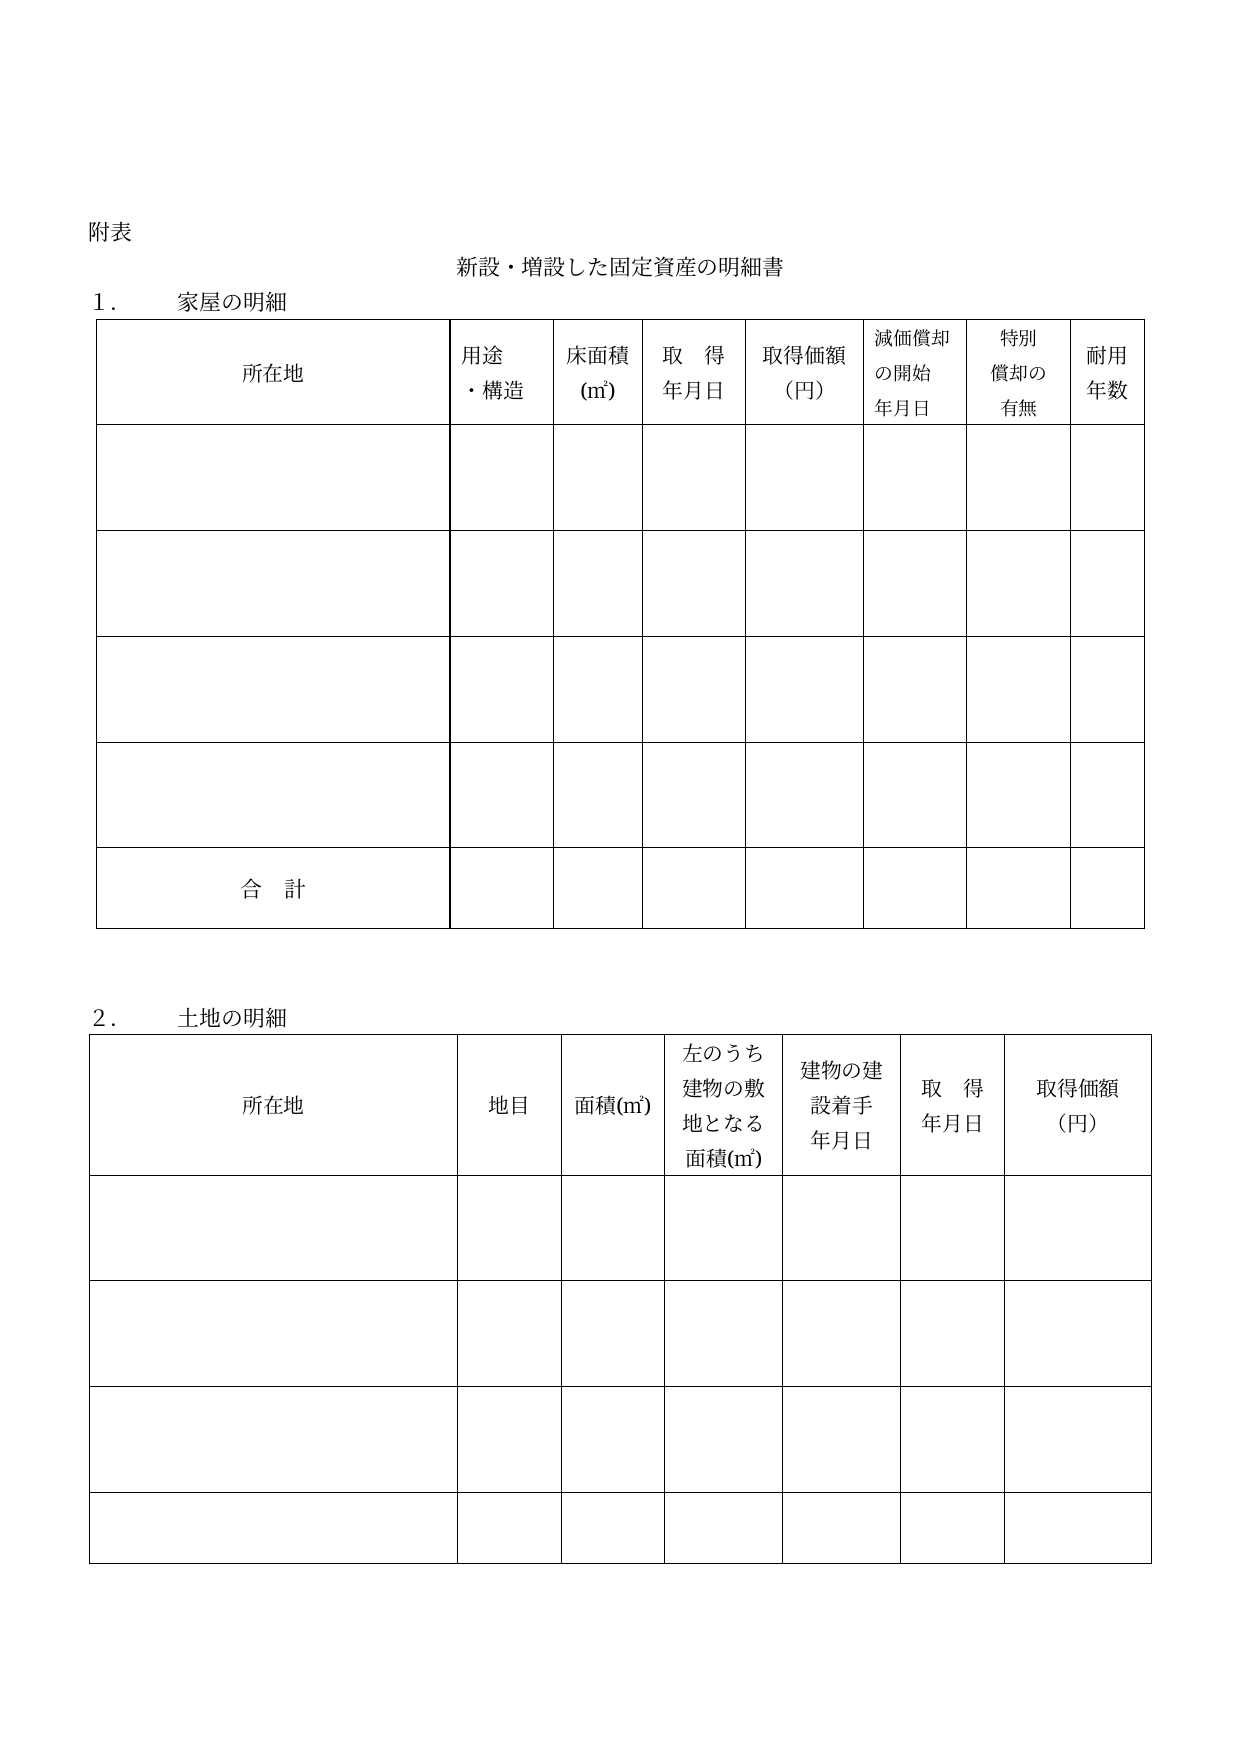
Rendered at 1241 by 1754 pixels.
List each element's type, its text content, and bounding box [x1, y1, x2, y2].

table_cell [864, 743, 966, 847]
table_cell [967, 425, 1070, 530]
table_cell [864, 848, 966, 928]
table_cell [97, 637, 449, 742]
table_header 左のうち建物の敷地となる面積(㎡) [665, 1035, 782, 1174]
table_cell [458, 1176, 561, 1280]
table_cell [746, 425, 863, 530]
table_cell [643, 637, 745, 742]
table_cell [1005, 1176, 1151, 1280]
table_header 取 得 年月日 [901, 1035, 1004, 1174]
table_cell [901, 1493, 1004, 1563]
table_cell [783, 1387, 900, 1492]
table_cell [90, 1176, 457, 1280]
table_cell [562, 1493, 664, 1563]
table_header 耐用年数 [1071, 320, 1144, 424]
text 新設・増設した固定資産の明細書 [88, 249, 1152, 284]
list 土地の明細 [88, 999, 1152, 1034]
table_cell [554, 848, 642, 928]
table_cell [967, 531, 1070, 636]
table_cell [901, 1281, 1004, 1386]
table_cell [458, 1493, 561, 1563]
table_cell [643, 531, 745, 636]
table_cell [783, 1493, 900, 1563]
table_header 減価償却の開始 年月日 [864, 320, 966, 424]
table_cell [97, 531, 449, 636]
table_cell [1005, 1281, 1151, 1386]
table_cell 合 計 [97, 848, 449, 928]
table_cell [864, 637, 966, 742]
table_cell [1071, 637, 1144, 742]
table_cell [562, 1387, 664, 1492]
table_cell [967, 637, 1070, 742]
table_cell [665, 1281, 782, 1386]
list 家屋の明細 [88, 284, 1152, 319]
table_header 取得価額（円） [1005, 1035, 1151, 1174]
table_cell [458, 1281, 561, 1386]
table_cell [451, 848, 553, 928]
table_cell [783, 1176, 900, 1280]
table_header 取 得 年月日 [643, 320, 745, 424]
table_cell [746, 743, 863, 847]
table_cell [746, 848, 863, 928]
text 附表 [88, 214, 1152, 249]
table_cell [746, 637, 863, 742]
table_header 取得価額（円） [746, 320, 863, 424]
table_cell [562, 1281, 664, 1386]
table_cell [643, 848, 745, 928]
table_cell [97, 743, 449, 847]
table_cell [90, 1387, 457, 1492]
table_header 床面積 (㎡) [554, 320, 642, 424]
table_cell [1071, 425, 1144, 530]
table_cell [864, 531, 966, 636]
table_cell [864, 425, 966, 530]
table_cell [783, 1281, 900, 1386]
table_cell [451, 743, 553, 847]
table_cell [458, 1387, 561, 1492]
table_header 所在地 [90, 1035, 457, 1174]
table_cell [90, 1493, 457, 1563]
table_header 用途 ・構造 [451, 320, 553, 424]
table_cell [1071, 848, 1144, 928]
table_cell [554, 531, 642, 636]
table_cell [1071, 531, 1144, 636]
table_cell [451, 425, 553, 530]
table_cell [554, 743, 642, 847]
table_cell [1005, 1493, 1151, 1563]
table_cell [665, 1176, 782, 1280]
table_cell [967, 743, 1070, 847]
table_cell [901, 1176, 1004, 1280]
table_cell [90, 1281, 457, 1386]
table_header 面積(㎡) [562, 1035, 664, 1174]
table_cell [901, 1387, 1004, 1492]
table_cell [554, 637, 642, 742]
table_cell [97, 425, 449, 530]
table_cell [562, 1176, 664, 1280]
table_header 所在地 [97, 320, 449, 424]
table_header 地目 [458, 1035, 561, 1174]
table_cell [746, 531, 863, 636]
table_cell [665, 1387, 782, 1492]
table_cell [643, 425, 745, 530]
table_cell [967, 848, 1070, 928]
table_cell [1005, 1387, 1151, 1492]
table_cell [554, 425, 642, 530]
table_cell [643, 743, 745, 847]
table_cell [665, 1493, 782, 1563]
table_cell [1071, 743, 1144, 847]
table_cell [451, 637, 553, 742]
table_header 建物の建設着手 年月日 [783, 1035, 900, 1174]
table_header 特別 償却の 有無 [967, 320, 1070, 424]
table_cell [451, 531, 553, 636]
